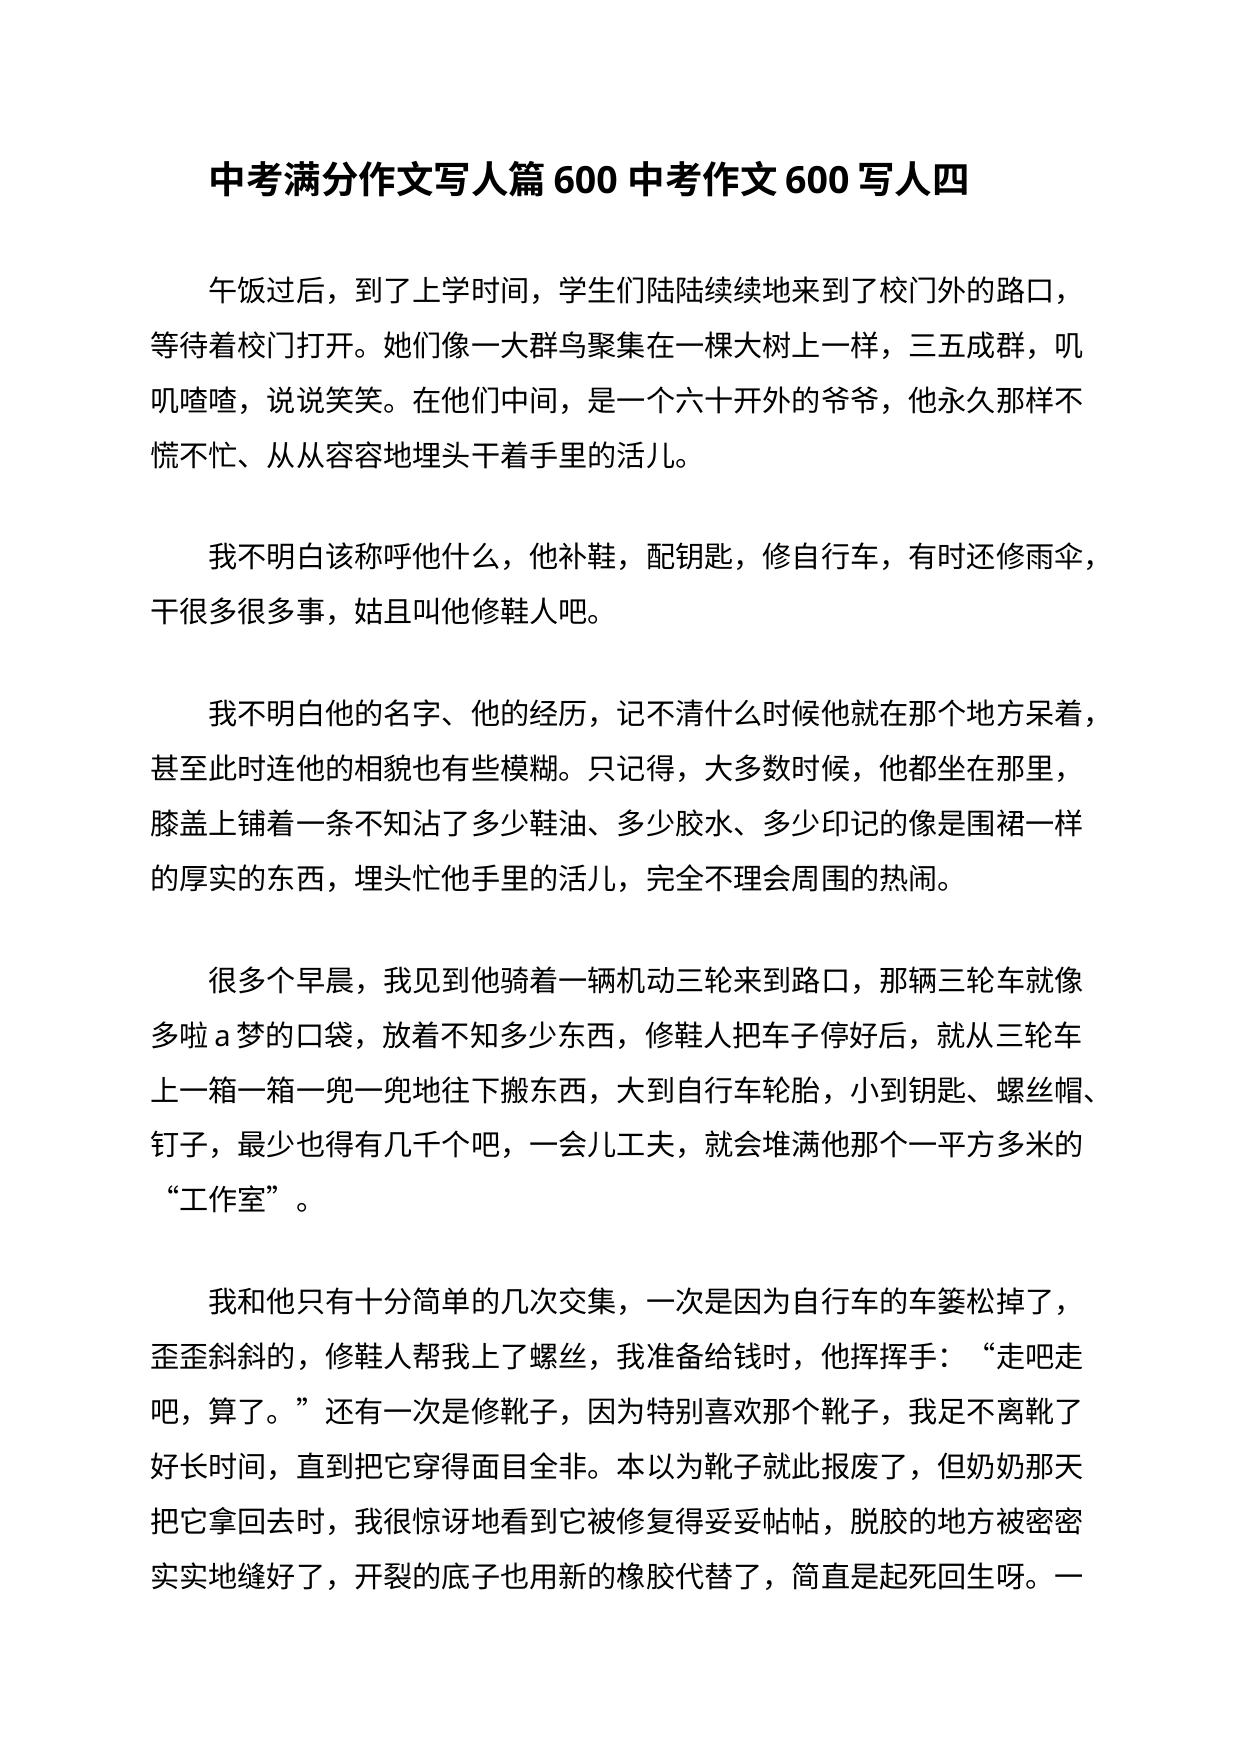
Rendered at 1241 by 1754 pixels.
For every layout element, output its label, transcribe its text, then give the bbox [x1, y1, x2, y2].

text 中考满分作文写人篇600 中考作文600写人四 [150, 150, 1090, 204]
text 很多个早晨，我见到他骑着一辆机动三轮来到路口，那辆三轮车就像多啦a梦的口袋，放着不知多少东西，修鞋人把车子停好后，就从三轮车上一箱一箱一兜一兜地往下搬东西，大到自行车轮胎，小到钥匙、螺丝帽、钉子，最少也得有几千个吧，一会儿工夫，就会堆满他那个一平方多米的“工作室”。 [150, 957, 1090, 1219]
text 我不明白该称呼他什么，他补鞋，配钥匙，修自行车，有时还修雨伞，干很多很多事，姑且叫他修鞋人吧。 [150, 534, 1090, 631]
text 午饭过后，到了上学时间，学生们陆陆续续地来到了校门外的路口，等待着校门打开。她们像一大群鸟聚集在一棵大树上一样，三五成群，叽叽喳喳，说说笑笑。在他们中间，是一个六十开外的爷爷，他永久那样不慌不忙、从从容容地埋头干着手里的活儿。 [150, 268, 1090, 474]
text 我不明白他的名字、他的经历，记不清什么时候他就在那个地方呆着，甚至此时连他的相貌也有些模糊。只记得，大多数时候，他都坐在那里，膝盖上铺着一条不知沾了多少鞋油、多少胶水、多少印记的像是围裙一样的厚实的东西，埋头忙他手里的活儿，完全不理会周围的热闹。 [150, 691, 1090, 898]
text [150, 1279, 1090, 1595]
